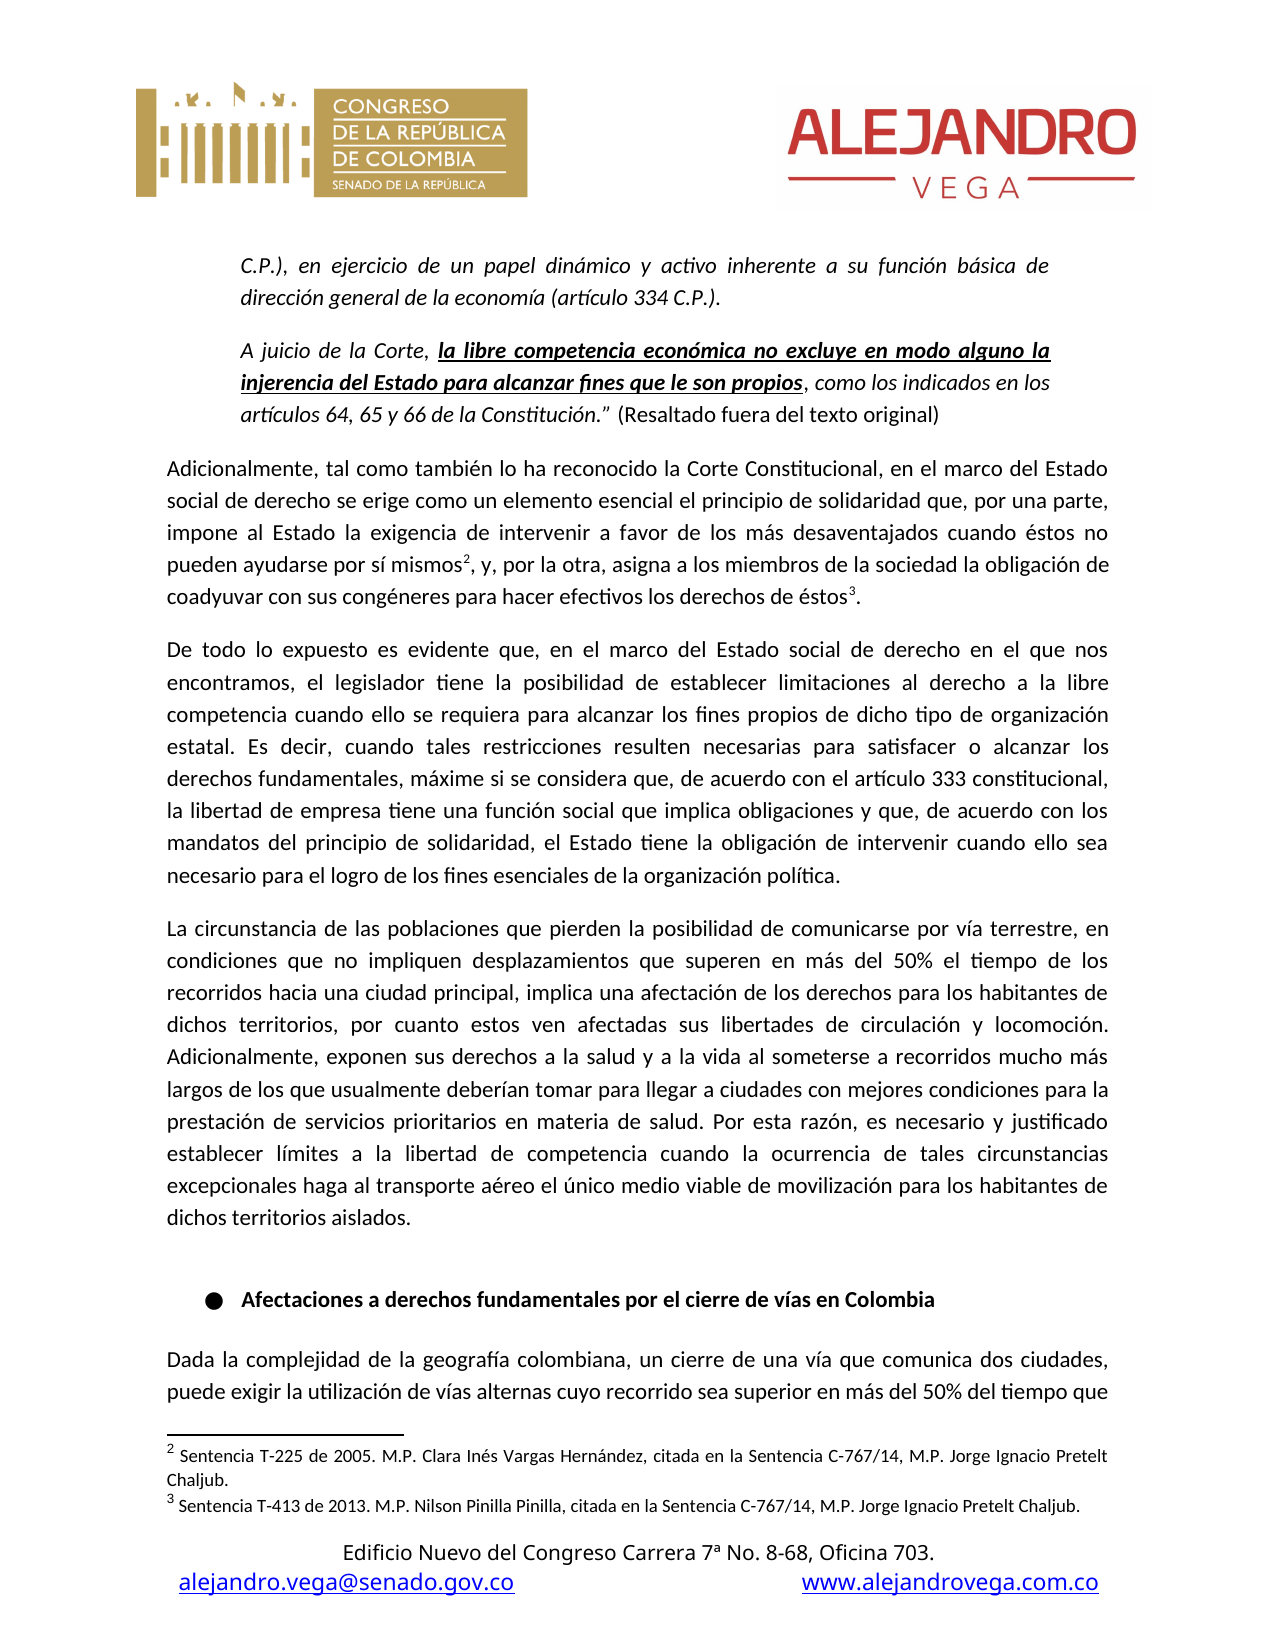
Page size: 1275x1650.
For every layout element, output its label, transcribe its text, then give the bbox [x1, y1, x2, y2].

picture [134, 75, 530, 198]
text De todo lo expuesto es evidente que, en el marco del Estado social de derecho en el que nos encontramos, el legislador tiene la posibilidad de establecer limitaciones al derecho a la libre competencia cuando ello se requiera para alcanzar los fines propios de dicho tipo de organización estatal. Es decir, cuando tales restricciones resulten necesarias para satisfacer o alcanzar los derechos fundamentales, máxime si se considera que, de acuerdo con el artículo 333 constitucional, la libertad de empresa tiene una función social que implica obligaciones y que, de acuerdo con los mandatos del principio de solidaridad, el Estado tiene la obligación de intervenir cuando ello sea necesario para el logro de los fines esenciales de la organización política. [167, 635, 1110, 889]
text La circunstancia de las poblaciones que pierden la posibilidad de comunicarse por vía terrestre, en condiciones que no impliquen desplazamientos que superen en más del 50% el tiempo de los recorridos hacia una ciudad principal, implica una afectación de los derechos para los habitantes de dichos territorios, por cuanto estos ven afectadas sus libertades de circulación y locomoción. Adicionalmente, exponen sus derechos a la salud y a la vida al someterse a recorridos mucho más largos de los que usualmente deberían tomar para llegar a ciudades con mejores condiciones para la prestación de servicios prioritarios en materia de salud. Por esta razón, es necesario y justificado establecer límites a la libertad de competencia cuando la ocurrencia de tales circunstancias excepcionales haga al transporte aéreo el único medio viable de movilización para los habitantes de dichos territorios aislados. [167, 914, 1110, 1231]
picture [776, 86, 1151, 210]
text A juicio de la Corte, la libre competencia económica no excluye en modo alguno la injerencia del Estado para alcanzar fines que le son propios, como los indicados en los artículos 64, 65 y 66 de la Constitución.” (Resaltado fuera del texto original) [240, 336, 1053, 429]
text Adicionalmente, tal como también lo ha reconocido la Corte Constitucional, en el marco del Estado social de derecho se erige como un elemento esencial el principio de solidaridad que, por una parte, impone al Estado la exigencia de intervenir a favor de los más desaventajados cuando éstos no pueden ayudarse por sí mismos, y, por la otra, asigna a los miembros de la sociedad la obligación de coadyuvar con sus congéneres para hacer efectivos los derechos de éstos. [167, 454, 1110, 610]
subtitle Afectaciones a derechos fundamentales por el cierre de vías en Colombia [204, 1273, 1110, 1320]
